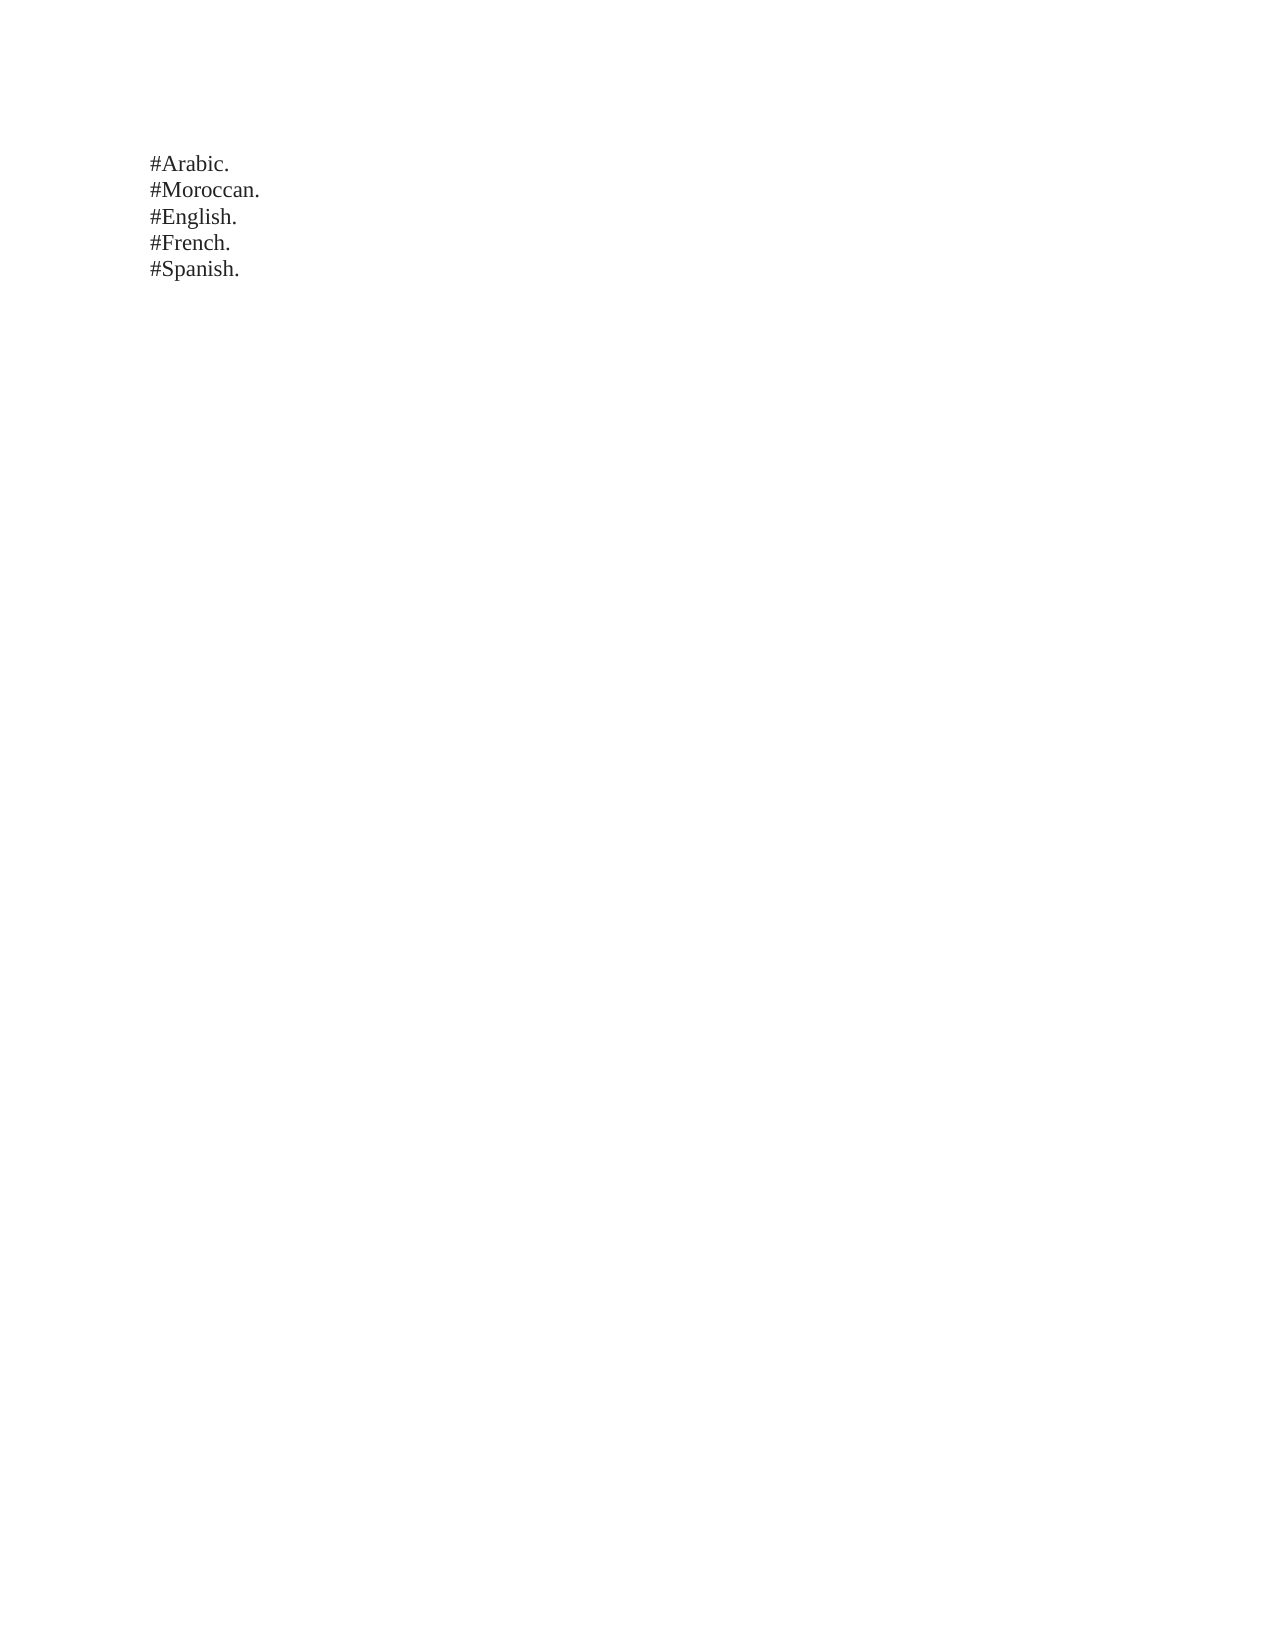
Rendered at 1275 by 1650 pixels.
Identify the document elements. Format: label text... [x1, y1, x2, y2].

text #Moroccan. [150, 176, 1125, 203]
text #Spanish. [150, 255, 1125, 282]
text #Arabic. [150, 150, 1125, 176]
text #French. [150, 229, 1125, 255]
text #English. [150, 203, 1125, 229]
